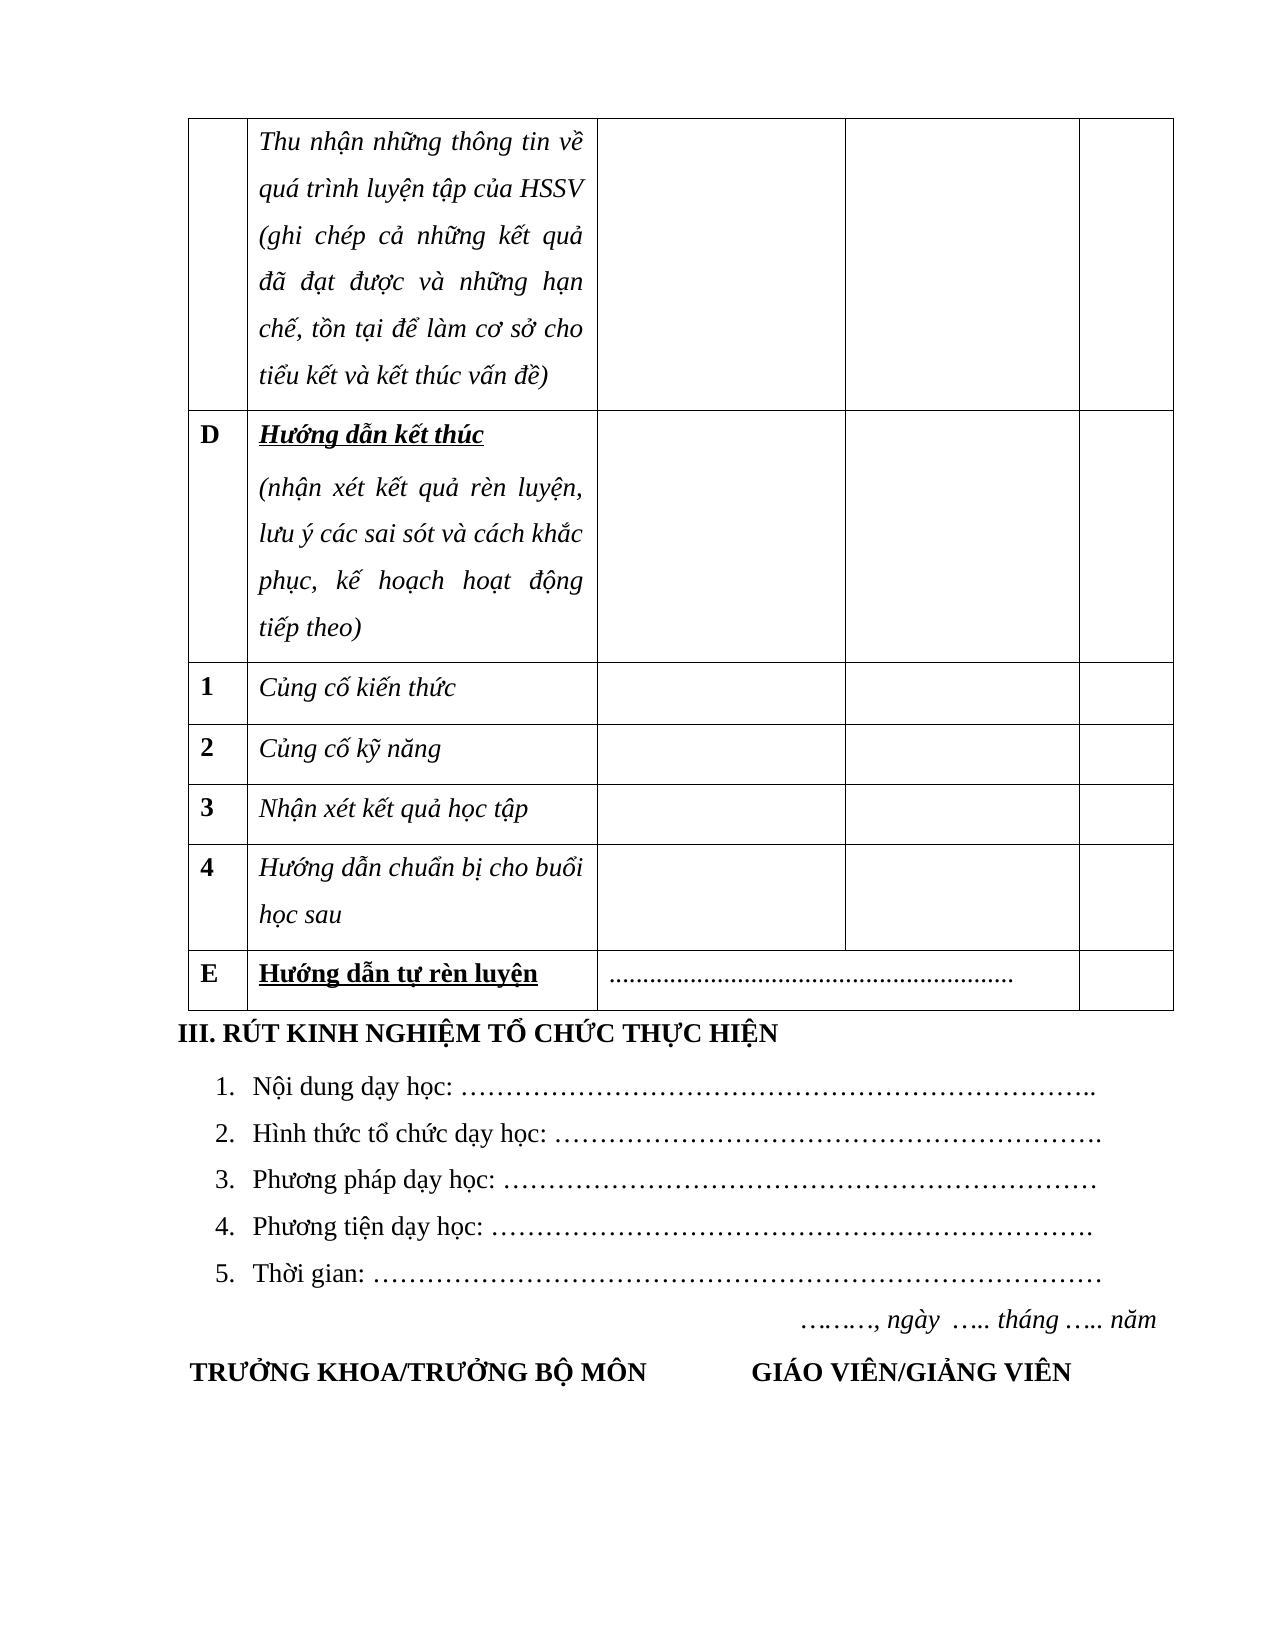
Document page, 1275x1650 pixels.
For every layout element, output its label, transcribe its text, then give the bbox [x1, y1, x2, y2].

table_cell Nhận xét kết quả học tập [248, 785, 597, 844]
list Nội dung dạy học: …………………………………………………………….. [215, 1070, 1157, 1101]
list Phương pháp dạy học: ………………………………………………………… [215, 1163, 1157, 1195]
table_cell [598, 663, 845, 724]
list Phương tiện dạy học: …………………………………………………………. [215, 1210, 1157, 1241]
list Hình thức tổ chức dạy học: ……………………………………………………. [215, 1117, 1157, 1148]
table_cell [846, 785, 1079, 844]
table_cell [846, 725, 1079, 784]
table_cell [1080, 951, 1173, 1010]
table_cell Hướng dẫn tự rèn luyện [248, 951, 597, 1010]
list Thời gian: ……………………………………………………………………… [215, 1257, 1157, 1288]
table_header TRƯỞNG KHOA/TRƯỞNG BỘ MÔN [178, 1356, 667, 1388]
table_cell [1080, 725, 1173, 784]
table_cell [1080, 785, 1173, 844]
table_cell Thu nhận những thông tin về quá trình luyện tập của HSSV (ghi chép cả những kết quả đã đạt được và những hạn chế, tồn tại để làm cơ sở cho tiểu kết và kết thúc vấn đề) [248, 119, 597, 410]
list ………, ngày ….. tháng ….. năm [252, 1303, 1157, 1335]
table_cell [1080, 845, 1173, 950]
table_cell [598, 119, 845, 410]
table_cell [846, 663, 1079, 724]
table_cell [846, 119, 1079, 410]
table_header GIÁO VIÊN/GIẢNG VIÊN [667, 1356, 1156, 1388]
table_cell [598, 845, 845, 950]
table_cell [598, 785, 845, 844]
table_cell [189, 119, 247, 410]
table_cell D [189, 411, 247, 662]
table_cell 3 [189, 785, 247, 844]
table_cell Hướng dẫn chuẩn bị cho buổi học sau [248, 845, 597, 950]
table_cell [846, 411, 1079, 662]
table_cell 4 [189, 845, 247, 950]
table_cell Củng cố kỹ năng [248, 725, 597, 784]
table_cell ............................................................ [598, 951, 1079, 1010]
table_cell [598, 725, 845, 784]
text III. RÚT KINH NGHIỆM TỔ CHỨC THỰC HIỆN [177, 1017, 1157, 1048]
table_cell [1080, 663, 1173, 724]
table_cell E [189, 951, 247, 1010]
table_cell 2 [189, 725, 247, 784]
table_cell 1 [189, 663, 247, 724]
table_cell [1080, 119, 1173, 410]
table_cell [1080, 411, 1173, 662]
table_cell Củng cố kiến thức [248, 663, 597, 724]
table_cell [846, 845, 1079, 950]
table_cell [598, 411, 845, 662]
table_cell Hướng dẫn kết thúc (nhận xét kết quả rèn luyện, lưu ý các sai sót và cách khắc phục, kế hoạch hoạt động tiếp theo) [248, 411, 597, 662]
